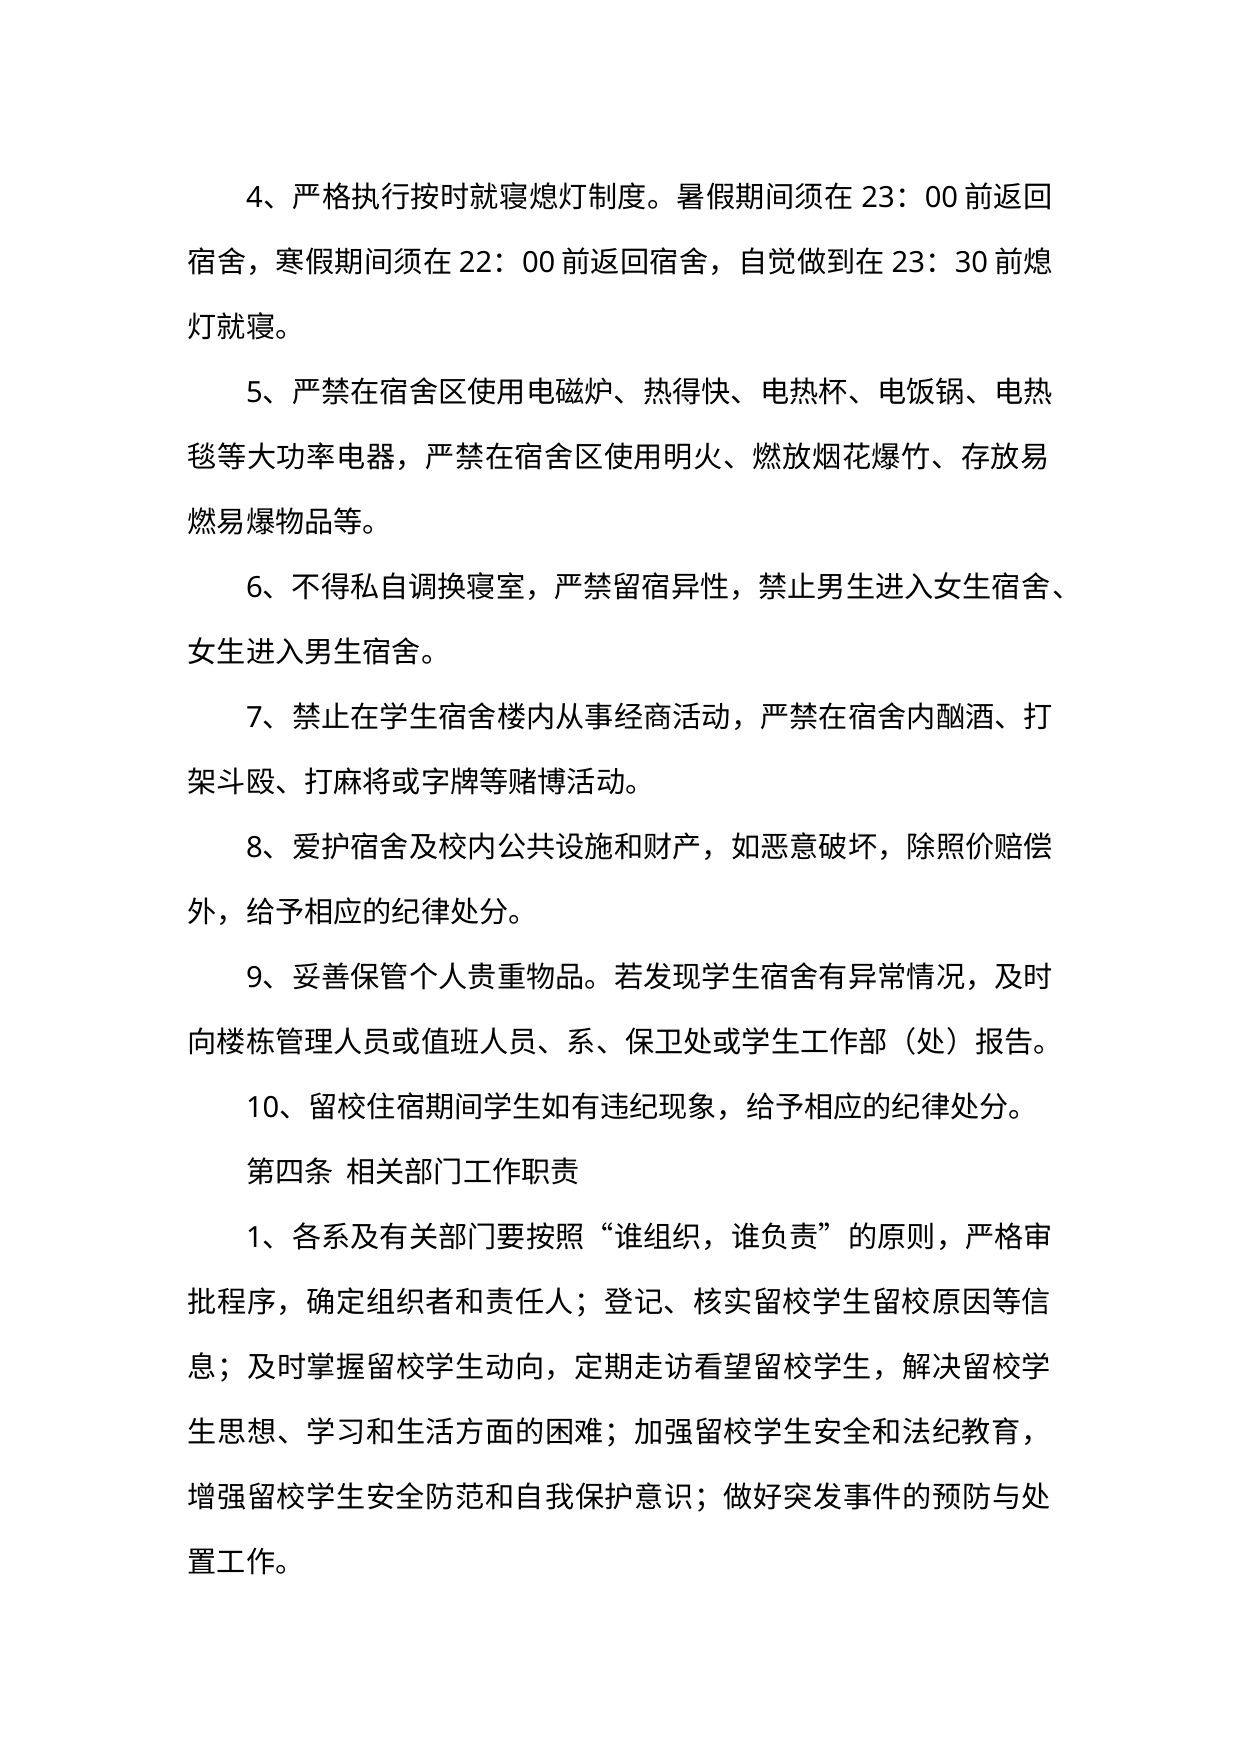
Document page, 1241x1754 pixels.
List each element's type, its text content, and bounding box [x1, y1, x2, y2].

text 4、严格执行按时就寝熄灯制度。暑假期间须在23：00前返回宿舍，寒假期间须在22：00前返回宿舍，自觉做到在23：30前熄灯就寝。 [187, 162, 1053, 357]
text 9、妥善保管个人贵重物品。若发现学生宿舍有异常情况，及时向楼栋管理人员或值班人员、系、保卫处或学生工作部（处）报告。 [187, 942, 1053, 1072]
text 5、严禁在宿舍区使用电磁炉、热得快、电热杯、电饭锅、电热毯等大功率电器，严禁在宿舍区使用明火、燃放烟花爆竹、存放易燃易爆物品等。 [187, 357, 1053, 552]
text 1、各系及有关部门要按照“谁组织，谁负责”的原则，严格审批程序，确定组织者和责任人；登记、核实留校学生留校原因等信息；及时掌握留校学生动向，定期走访看望留校学生，解决留校学生思想、学习和生活方面的困难；加强留校学生安全和法纪教育，增强留校学生安全防范和自我保护意识；做好突发事件的预防与处置工作。 [187, 1202, 1053, 1592]
text 8、爱护宿舍及校内公共设施和财产，如恶意破坏，除照价赔偿外，给予相应的纪律处分。 [187, 812, 1053, 942]
text 6、不得私自调换寝室，严禁留宿异性，禁止男生进入女生宿舍、女生进入男生宿舍。 [187, 552, 1053, 682]
text 10、留校住宿期间学生如有违纪现象，给予相应的纪律处分。 [187, 1072, 1053, 1137]
text 第四条 相关部门工作职责 [187, 1137, 1053, 1202]
text 7、禁止在学生宿舍楼内从事经商活动，严禁在宿舍内酗酒、打架斗殴、打麻将或字牌等赌博活动。 [187, 682, 1053, 812]
